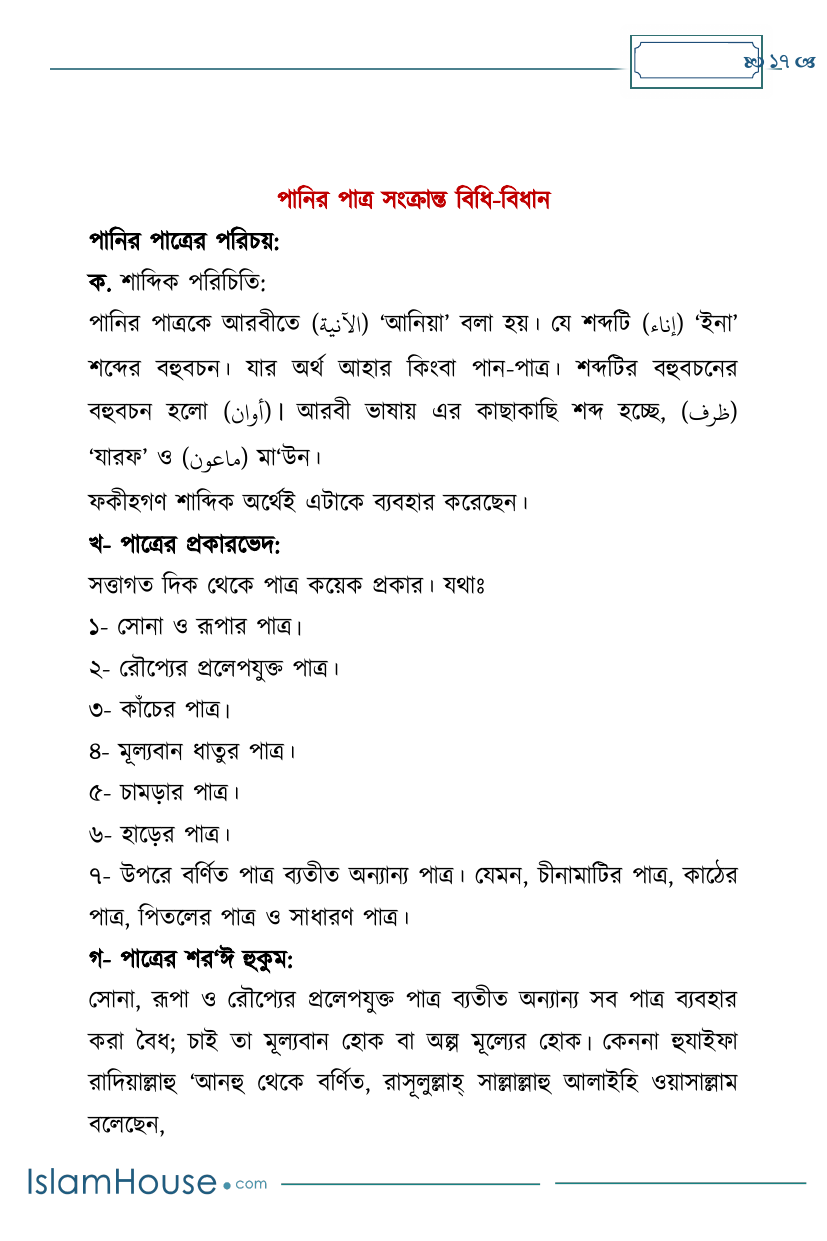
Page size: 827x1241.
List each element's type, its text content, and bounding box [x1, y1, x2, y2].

text ৬- হাড়ের পাত্র। [89, 812, 738, 853]
text পানির পাত্র সংক্রান্ত বিধি-বিধান [89, 177, 738, 218]
text ৭- উপরে বর্ণিত পাত্র ব্যতীত অন্যান্য পাত্র। যেমন, চীনামাটির পাত্র, কাঠের পাত্র, পিতলের পাত্র ও সাধারণ পাত্র। [89, 853, 738, 936]
text পানির পাত্রের পরিচয়: [89, 218, 738, 259]
text ফকীহগণ শাব্দিক অর্থেই এটাকে ব্যবহার করেছেন। [89, 480, 738, 521]
text ক. শাব্দিক পরিচিতি: [89, 259, 738, 301]
text ৫- চামড়ার পাত্র। [89, 770, 738, 812]
text ১- সোনা ও রূপার পাত্র। [89, 604, 738, 646]
text সোনা, রূপা ও রৌপ্যের প্রলেপযুক্ত পাত্র ব্যতীত অন্যান্য সব পাত্র ব্যবহার করা বৈধ; চাই তা মূল্যবান হোক বা অল্প মূল্যের হোক। কেননা হুযাইফা রাদিয়াল্লাহু ‘আনহু থেকে বর্ণিত, রাসূলুল্লাহ্ সাল্লাল্লাহু আলাইহি ওয়াসাল্লাম বলেছেন, [89, 977, 738, 1143]
text গ- পাত্রের শর‘ঈ হুকুম: [89, 936, 738, 977]
text সত্তাগত দিক থেকে পাত্র কয়েক প্রকার। যথাঃ [89, 563, 738, 604]
picture [20, 1163, 541, 1201]
text ২- রৌপ্যের প্রলেপযুক্ত পাত্র। [89, 646, 738, 687]
text পানির পাত্রকে আরবীতে (الآنية) ‘আনিয়া’ বলা হয়। যে শব্দটি (إناء) ‘ইনা’ শব্দের বহুবচন। যার অর্থ আহার কিংবা পান-পাত্র। শব্দটির বহুবচনের বহুবচন হলো (أوان)। আরবী ভাষায় এর কাছাকাছি শব্দ হচ্ছে, (ظرف) ‘যারফ’ ও (ماعون) মা‘উন। [89, 301, 738, 480]
text ৩- কাঁচের পাত্র। [89, 687, 738, 729]
picture [548, 1162, 807, 1200]
text খ- পাত্রের প্রকারভেদ: [89, 521, 738, 563]
text ৪- মূল্যবান ধাতুর পাত্র। [89, 729, 738, 770]
